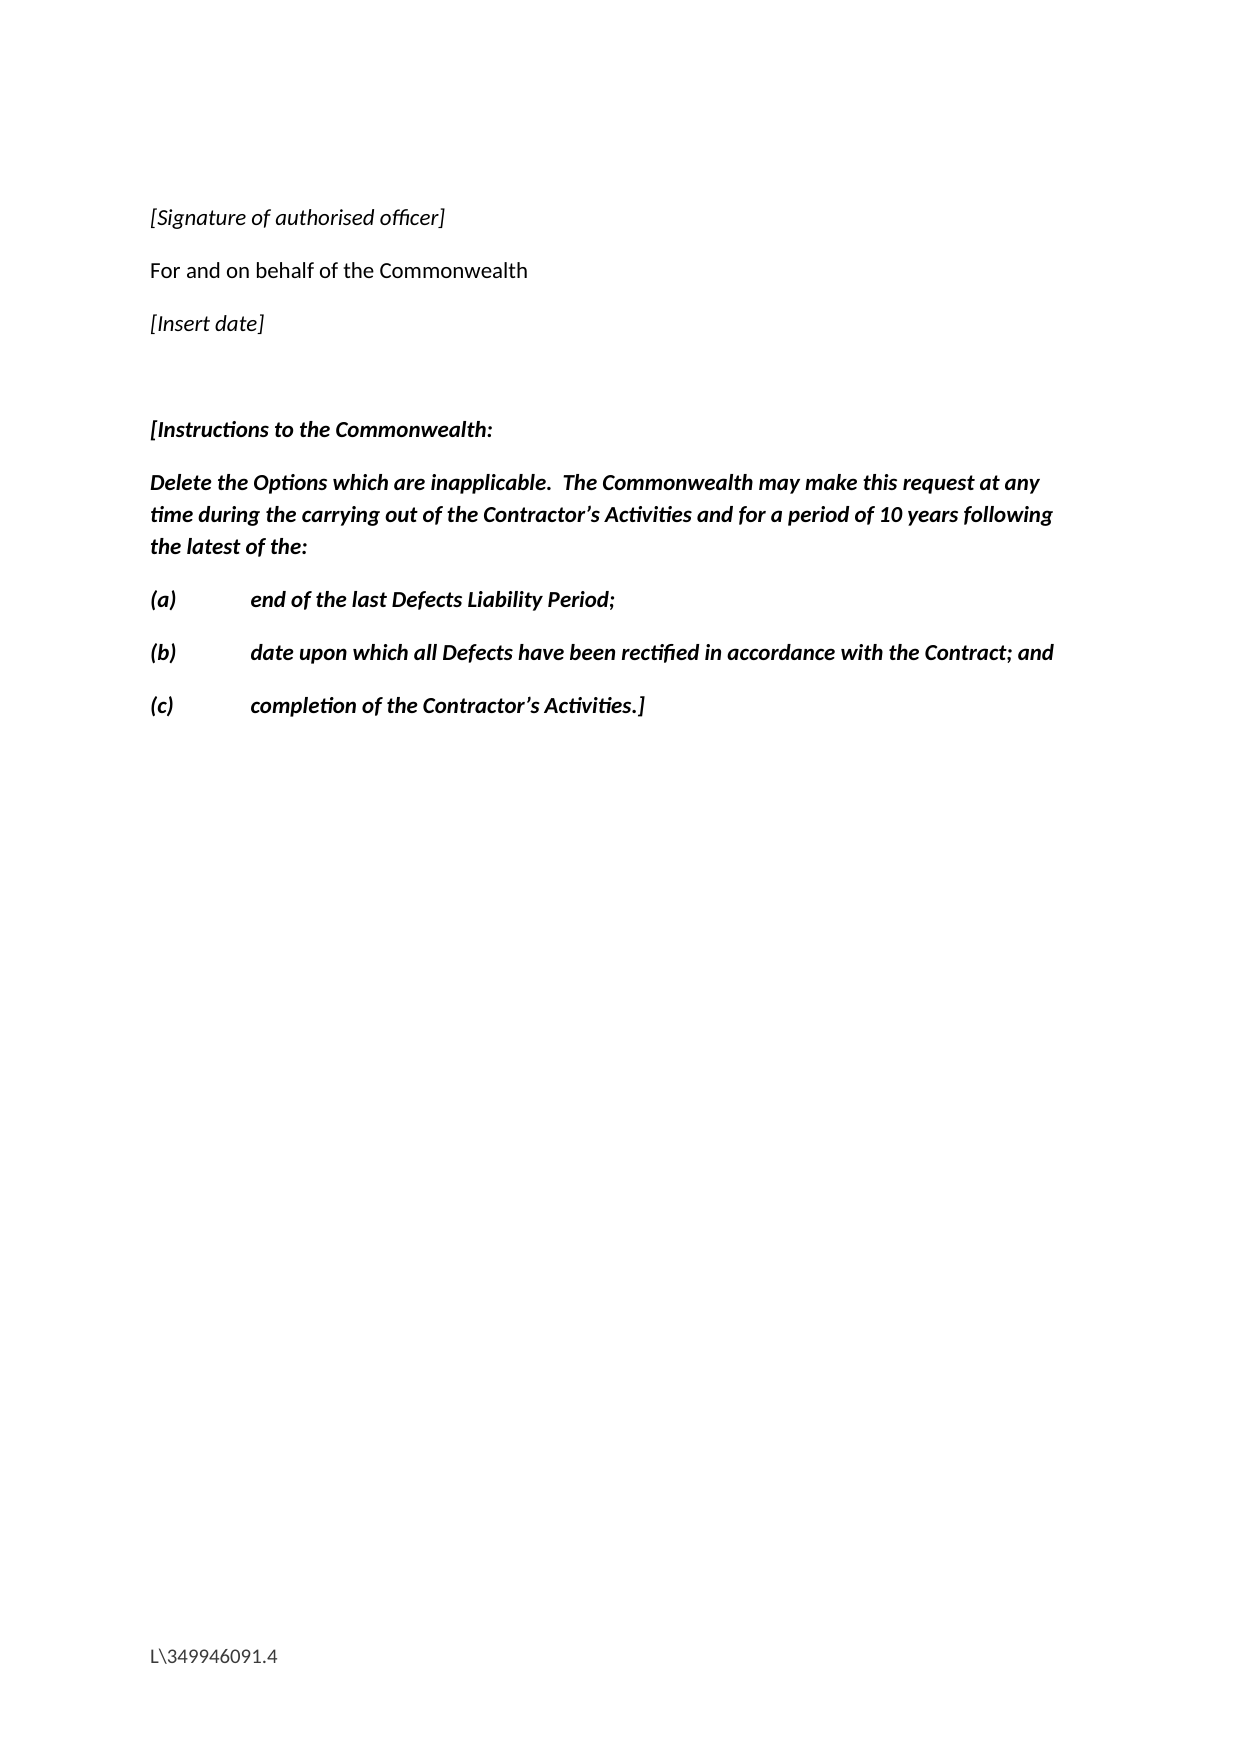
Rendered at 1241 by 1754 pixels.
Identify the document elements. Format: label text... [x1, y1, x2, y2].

text Delete the Options which are inapplicable. The Commonwealth may make this request at any time during the carrying out of the Contractor’s Activities and for a period of 10 years following the latest of the: [150, 468, 1090, 561]
text (b) date upon which all Defects have been rectified in accordance with the Contract; and [150, 638, 1090, 667]
text [Instructions to the Commonwealth: [150, 415, 1090, 443]
text (c) completion of the Contractor’s Activities.] [150, 692, 1090, 719]
text For and on behalf of the Commonwealth [150, 256, 1090, 284]
text [Signature of authorised officer] [150, 203, 1090, 231]
text [Insert date] [150, 309, 1090, 337]
text (a) end of the last Defects Liability Period; [150, 586, 1090, 613]
